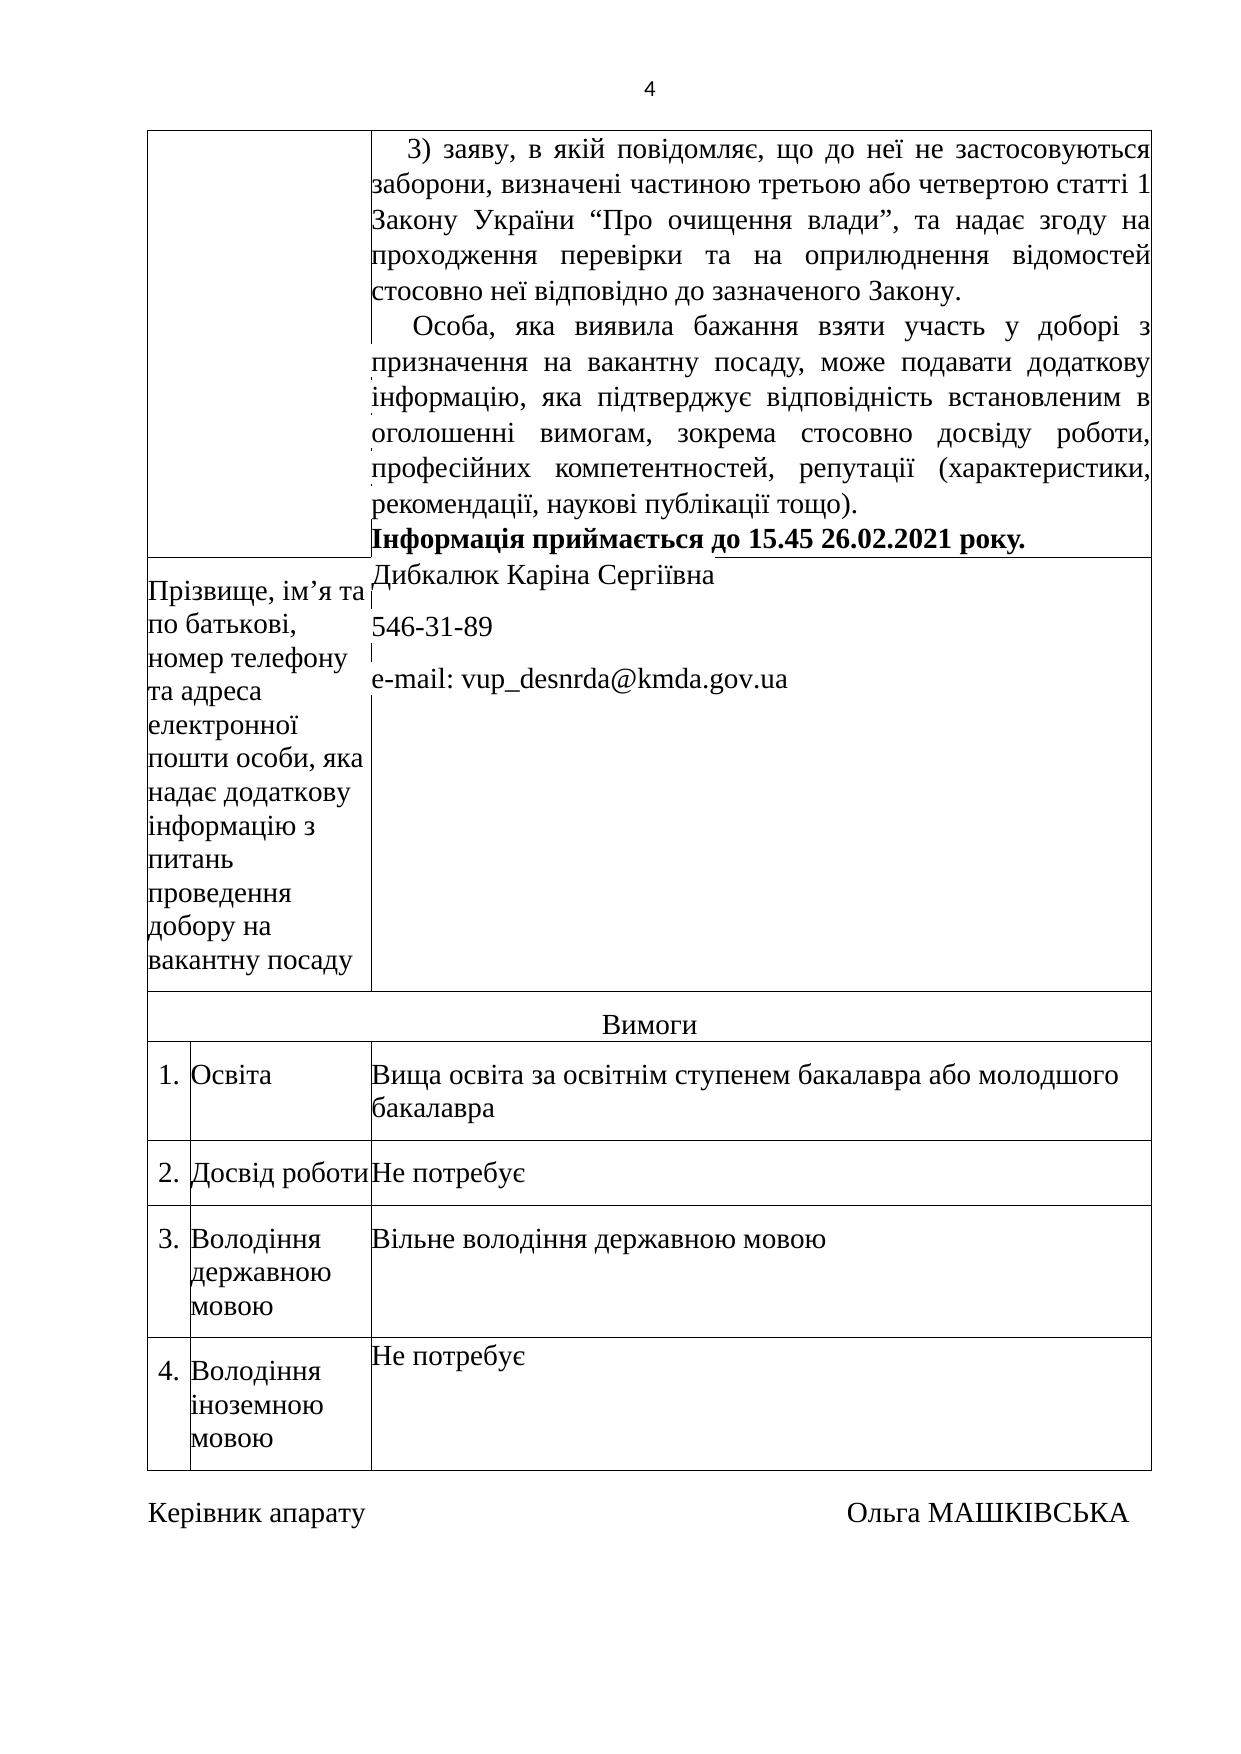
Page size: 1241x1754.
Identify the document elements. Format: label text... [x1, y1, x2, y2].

text Керівник апарату Ольга МАШКІВСЬКА [148, 1495, 1152, 1529]
table_cell [148, 131, 371, 557]
table_cell Прізвище, ім’я та по батькові, номер телефону та адреса електронної пошти особи, яка надає додаткову інформацію з питань проведення добору на вакантну посаду [148, 558, 371, 991]
table_cell Вільне володіння державною мовою [372, 1206, 1151, 1337]
table_cell Не потребує [372, 1338, 1151, 1469]
table_cell Освіта [191, 1042, 371, 1139]
table_cell Володіння державною мовою [191, 1206, 371, 1337]
table_cell Дибкалюк Каріна Сергіївна 546-31-89 e-mail: vup_desnrda@kmda.gov.ua [372, 558, 1151, 991]
table_cell 3. [148, 1206, 190, 1337]
table_cell Не потребує [372, 1141, 1151, 1205]
table_cell Вимоги [148, 992, 1151, 1041]
table_cell Вища освіта за освітнім ступенем бакалавра або молодшого бакалавра [372, 1042, 1151, 1139]
table_cell Володіння іноземною мовою [191, 1338, 371, 1469]
table_cell 4. [148, 1338, 190, 1469]
table_cell 2. [148, 1141, 190, 1205]
table_cell 3) заяву, в якій повідомляє, що до неї не застосовуються заборони, визначені частиною третьою або четвертою статті 1 Закону України “Про очищення влади”, та надає згоду на проходження перевірки та на оприлюднення відомостей стосовно неї відповідно до зазначеного Закону. Особа, яка виявила бажання взяти участь у доборі з призначення на вакантну посаду, може подавати додаткову інформацію, яка підтверджує відповідність встановленим в оголошенні вимогам, зокрема стосовно досвіду роботи, професійних компетентностей, репутації (характеристики, рекомендації, наукові публікації тощо). Інформація приймається до 15.45 26.02.2021 року. [372, 484, 1151, 557]
table_cell Досвід роботи [191, 1141, 371, 1205]
table_cell 1. [148, 1042, 190, 1139]
